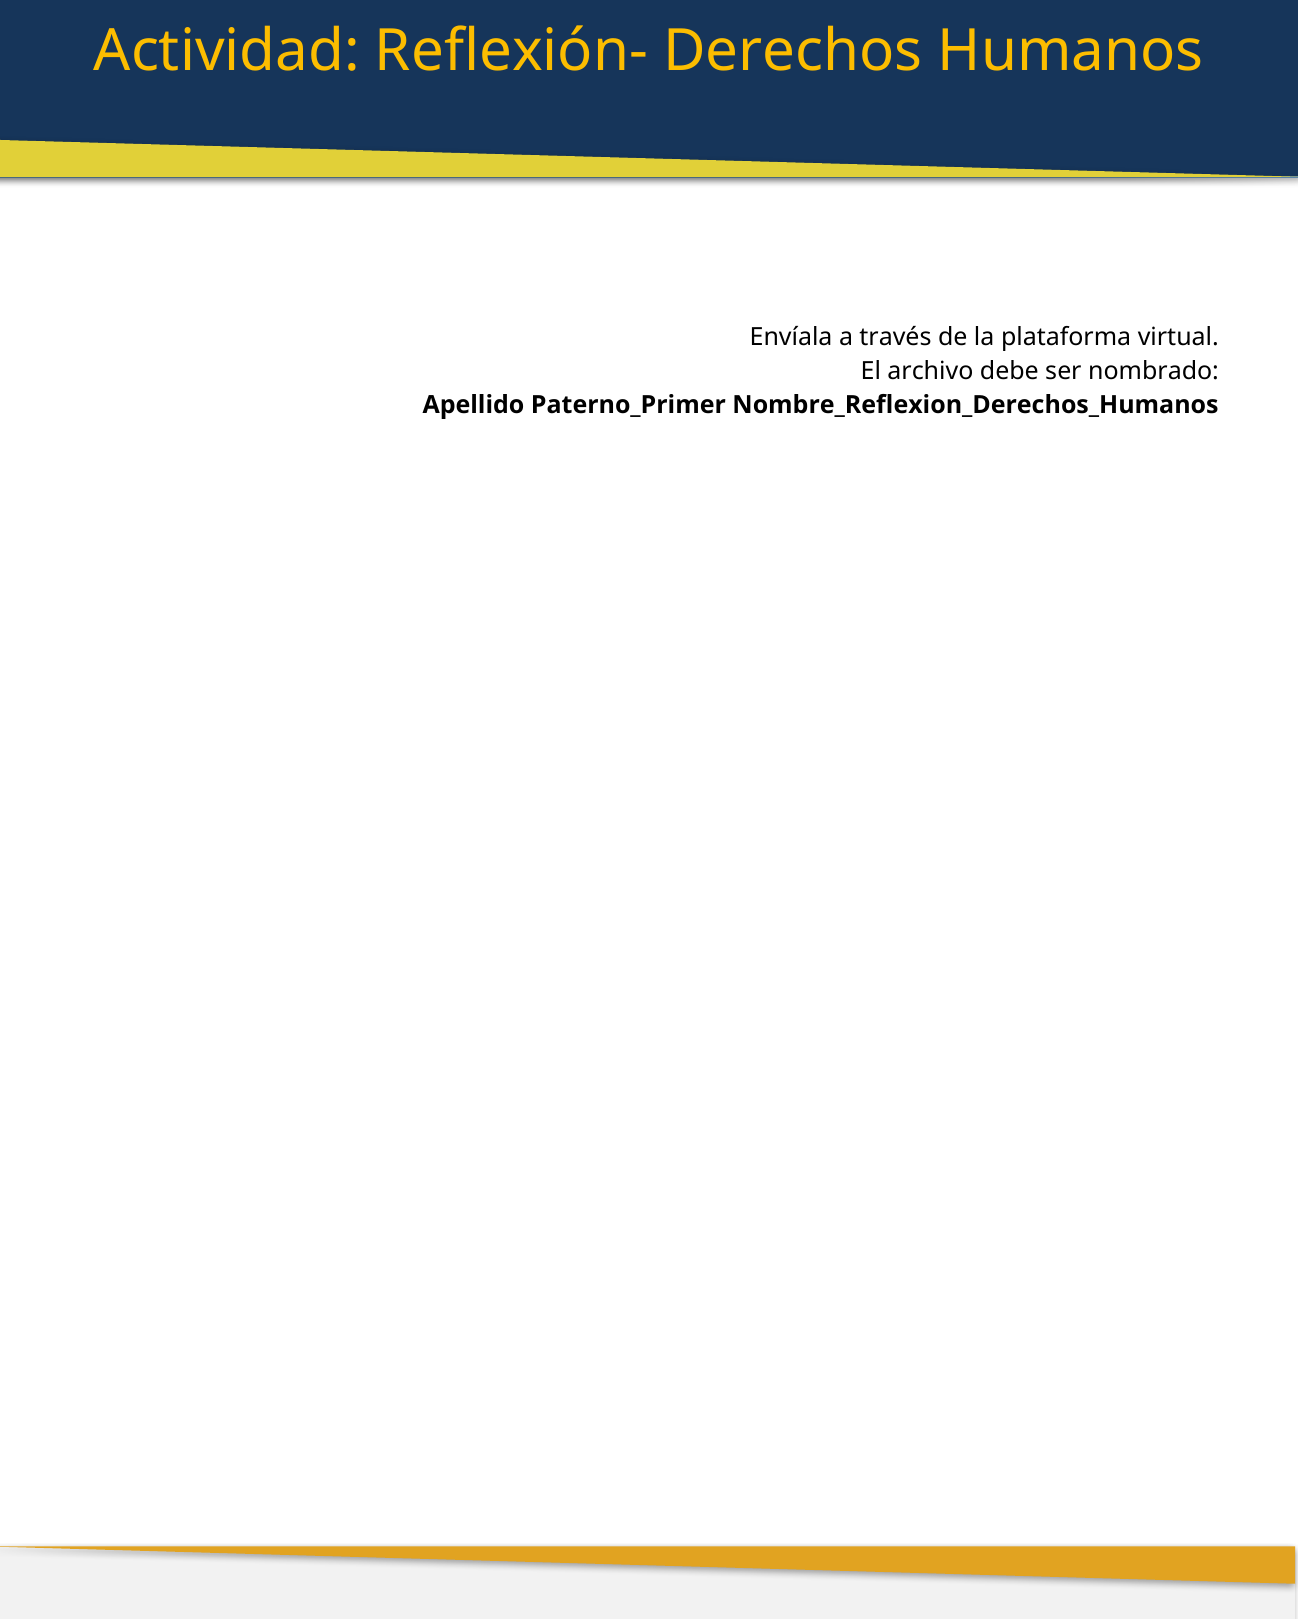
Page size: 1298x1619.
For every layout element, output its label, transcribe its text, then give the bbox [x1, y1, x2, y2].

list Apellido Paterno_Primer Nombre_Reflexion_Derechos_Humanos [170, 387, 1219, 421]
list El archivo debe ser nombrado: [170, 352, 1219, 387]
list Envíala a través de la plataforma virtual. [170, 318, 1219, 352]
